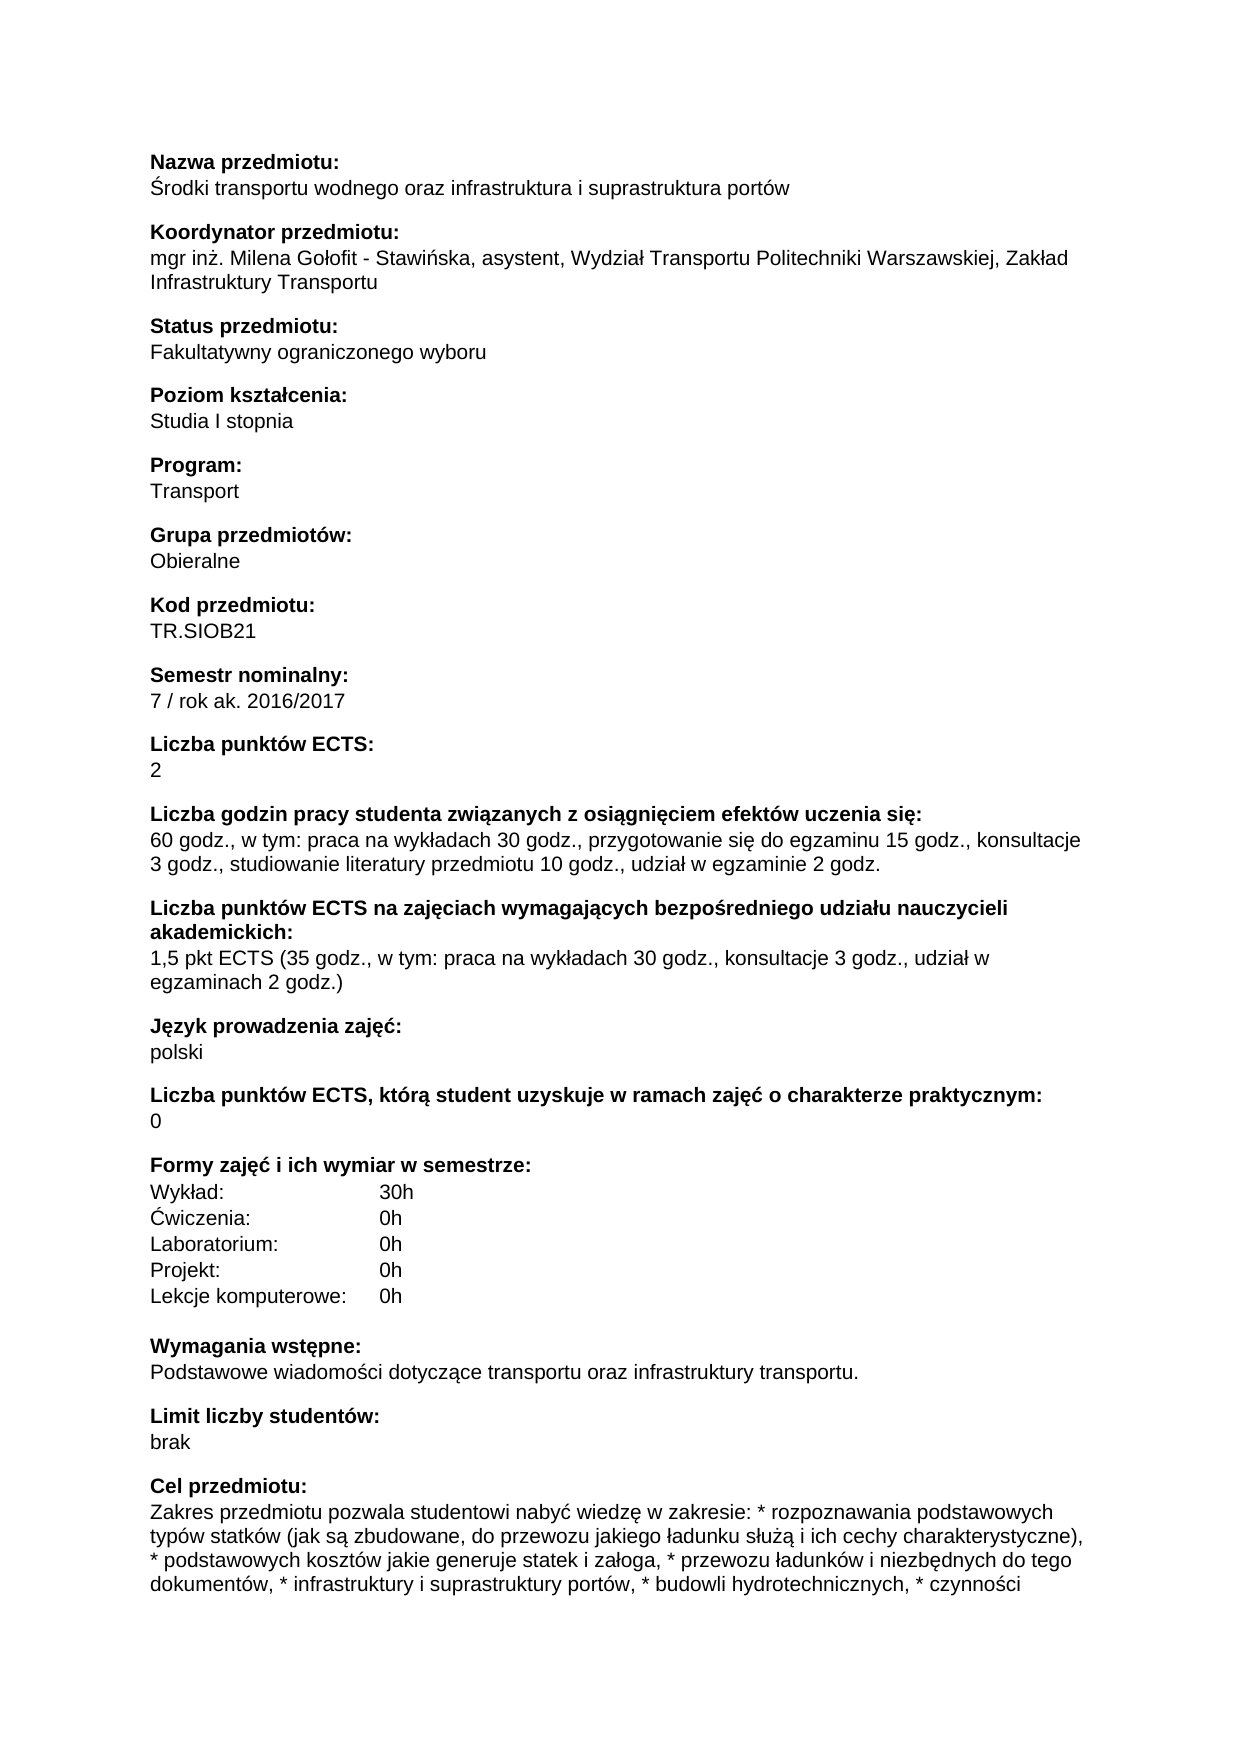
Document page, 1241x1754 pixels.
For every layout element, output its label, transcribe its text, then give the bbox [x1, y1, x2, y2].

table_cell Projekt: [140, 1258, 367, 1282]
table_cell 0h [369, 1282, 597, 1308]
text 7 / rok ak. 2016/2017 [150, 688, 1090, 712]
table_cell 0h [369, 1230, 597, 1256]
text Obieralne [150, 549, 1090, 573]
text Transport [150, 479, 1090, 503]
text Język prowadzenia zajęć: [150, 1013, 1090, 1037]
text Wymagania wstępne: [150, 1334, 1090, 1358]
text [150, 1499, 1090, 1595]
text Liczba punktów ECTS: [150, 732, 1090, 756]
text Fakultatywny ograniczonego wyboru [150, 339, 1090, 363]
text Koordynator przedmiotu: [150, 220, 1090, 244]
table_header Wykład: [140, 1180, 367, 1204]
table_cell 0h [369, 1256, 597, 1282]
text polski [150, 1039, 1090, 1063]
text Kod przedmiotu: [150, 593, 1090, 617]
text Status przedmiotu: [150, 313, 1090, 337]
text TR.SIOB21 [150, 619, 1090, 643]
text Studia I stopnia [150, 409, 1090, 433]
text 60 godz., w tym: praca na wykładach 30 godz., przygotowanie się do egzaminu 15 godz., konsultacje 3 godz., studiowanie literatury przedmiotu 10 godz., udział w egzaminie 2 godz. [150, 828, 1090, 876]
text Poziom kształcenia: [150, 383, 1090, 407]
text Liczba godzin pracy studenta związanych z osiągnięciem efektów uczenia się: [150, 802, 1090, 826]
text Nazwa przedmiotu: [150, 150, 1090, 174]
table_header 30h [369, 1180, 597, 1204]
text Liczba punktów ECTS na zajęciach wymagających bezpośredniego udziału nauczycieli akademickich: [150, 896, 1090, 944]
text Środki transportu wodnego oraz infrastruktura i suprastruktura portów [150, 176, 1090, 200]
text mgr inż. Milena Gołofit - Stawińska, asystent, Wydział Transportu Politechniki Warszawskiej, Zakład Infrastruktury Transportu [150, 246, 1090, 294]
text 1,5 pkt ECTS (35 godz., w tym: praca na wykładach 30 godz., konsultacje 3 godz., udział w egzaminach 2 godz.) [150, 946, 1090, 994]
text brak [150, 1430, 1090, 1454]
table_cell Lekcje komputerowe: [140, 1284, 367, 1308]
text Semestr nominalny: [150, 662, 1090, 686]
text Podstawowe wiadomości dotyczące transportu oraz infrastruktury transportu. [150, 1360, 1090, 1384]
table_cell 0h [369, 1204, 597, 1230]
text Program: [150, 453, 1090, 477]
text 0 [150, 1109, 1090, 1133]
text Liczba punktów ECTS, którą student uzyskuje w ramach zajęć o charakterze praktycznym: [150, 1083, 1090, 1107]
text Grupa przedmiotów: [150, 523, 1090, 547]
text Formy zajęć i ich wymiar w semestrze: [150, 1153, 1090, 1177]
text 2 [150, 758, 1090, 782]
table_cell Laboratorium: [140, 1232, 367, 1256]
text Limit liczby studentów: [150, 1404, 1090, 1428]
table_cell Ćwiczenia: [140, 1206, 367, 1230]
text Cel przedmiotu: [150, 1473, 1090, 1497]
